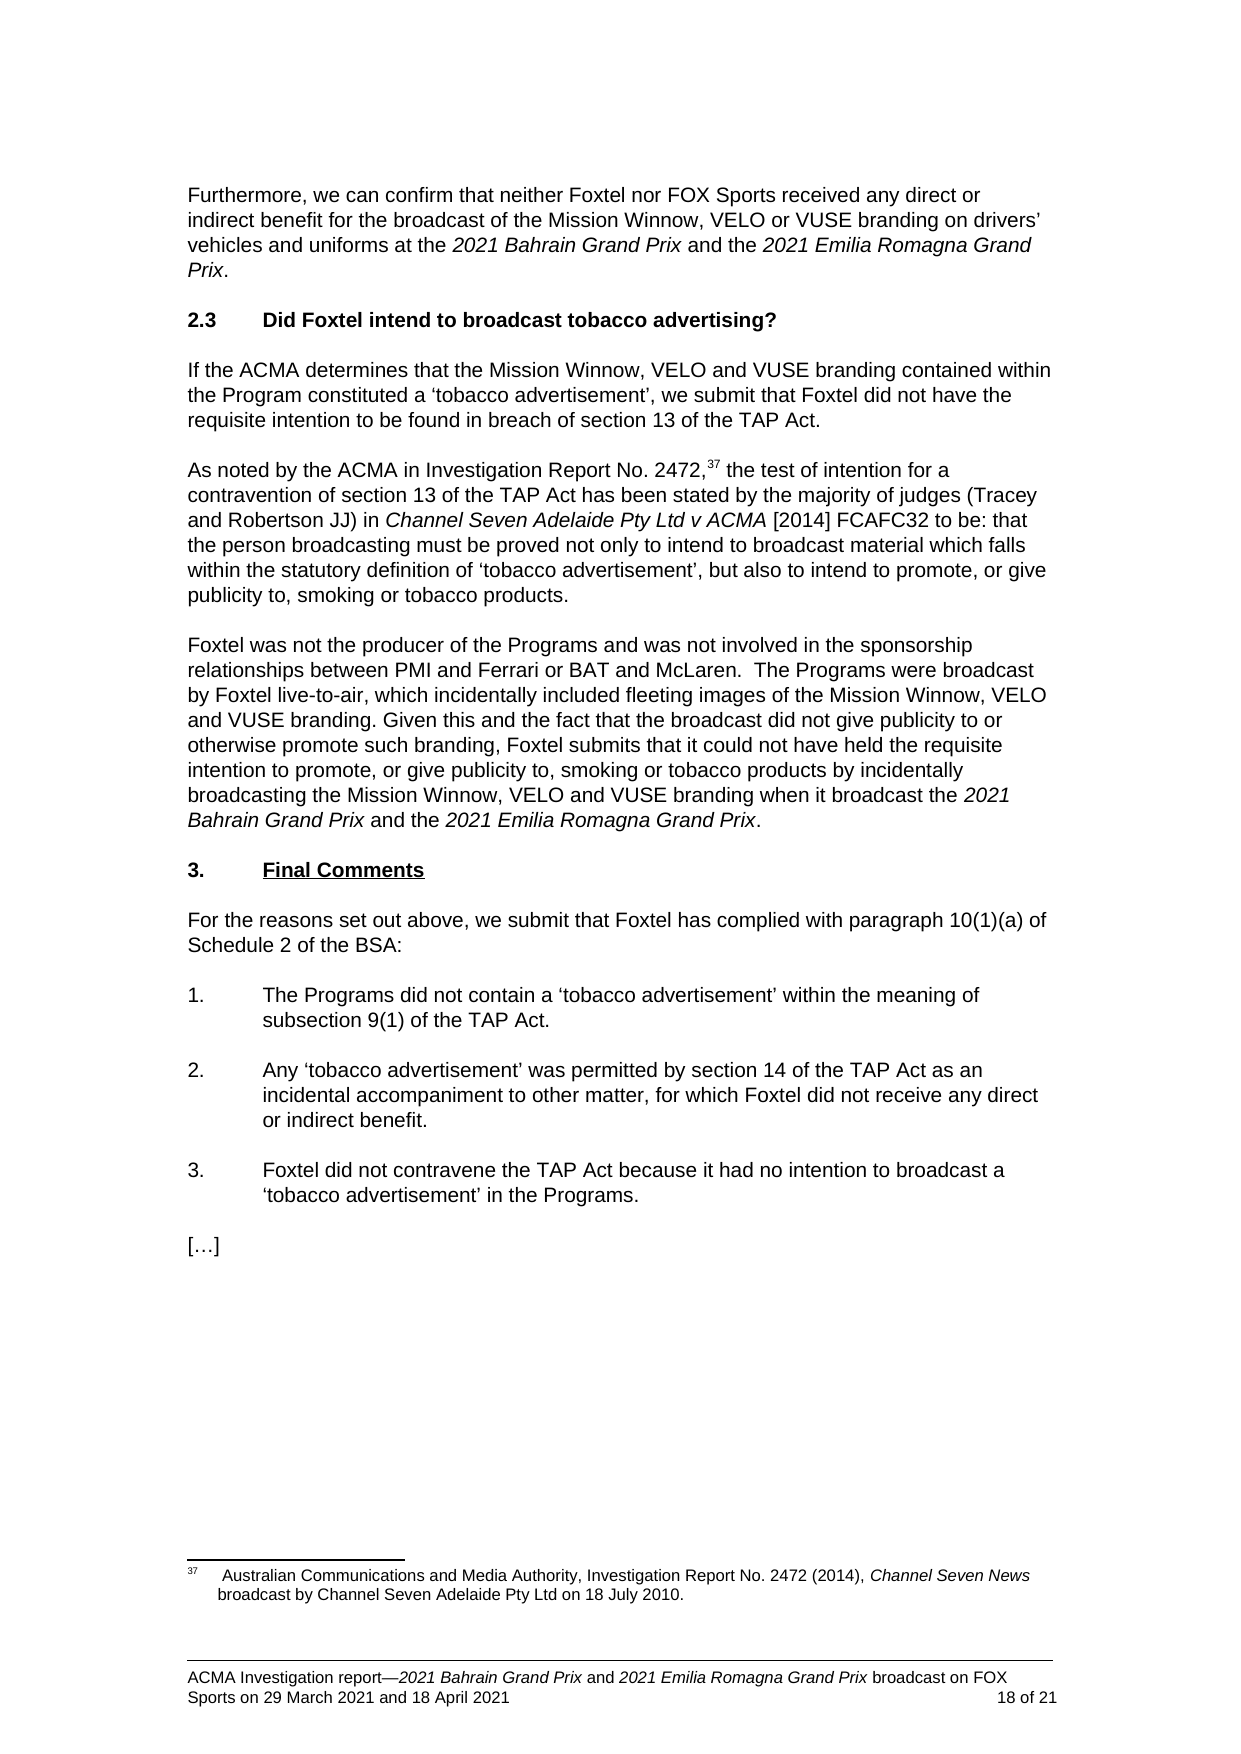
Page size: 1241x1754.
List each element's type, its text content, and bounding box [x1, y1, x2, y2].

text […] [187, 1231, 1053, 1256]
text Foxtel was not the producer of the Programs and was not involved in the sponsorship relationships between PMI and Ferrari or BAT and McLaren. The Programs were broadcast by Foxtel live‐to‐air, which incidentally included fleeting images of the Mission Winnow, VELO and VUSE branding. Given this and the fact that the broadcast did not give publicity to or otherwise promote such branding, Foxtel submits that it could not have held the requisite intention to promote, or give publicity to, smoking or tobacco products by incidentally broadcasting the Mission Winnow, VELO and VUSE branding when it broadcast the 2021 Bahrain Grand Prix and the 2021 Emilia Romagna Grand Prix. [187, 631, 1053, 831]
text 3. Foxtel did not contravene the TAP Act because it had no intention to broadcast a ‘tobacco advertisement’ in the Programs. [187, 1156, 1053, 1206]
text As noted by the ACMA in Investigation Report No. 2472, the test of intention for a contravention of section 13 of the TAP Act has been stated by the majority of judges (Tracey and Robertson JJ) in Channel Seven Adelaide Pty Ltd v ACMA [2014] FCAFC32 to be: that the person broadcasting must be proved not only to intend to broadcast material which falls within the statutory definition of ‘tobacco advertisement’, but also to intend to promote, or give publicity to, smoking or tobacco products. [187, 456, 1053, 606]
text 1. The Programs did not contain a ‘tobacco advertisement’ within the meaning of subsection 9(1) of the TAP Act. [187, 981, 1053, 1031]
text For the reasons set out above, we submit that Foxtel has complied with paragraph 10(1)(a) of Schedule 2 of the BSA: [187, 906, 1053, 956]
text Furthermore, we can confirm that neither Foxtel nor FOX Sports received any direct or indirect benefit for the broadcast of the Mission Winnow, VELO or VUSE branding on drivers’ vehicles and uniforms at the 2021 Bahrain Grand Prix and the 2021 Emilia Romagna Grand Prix. [187, 181, 1053, 281]
text 3. Final Comments [187, 856, 1053, 881]
text 2. Any ‘tobacco advertisement’ was permitted by section 14 of the TAP Act as an incidental accompaniment to other matter, for which Foxtel did not receive any direct or indirect benefit. [187, 1056, 1053, 1131]
text 2.3 Did Foxtel intend to broadcast tobacco advertising? [187, 306, 1053, 331]
text If the ACMA determines that the Mission Winnow, VELO and VUSE branding contained within the Program constituted a ‘tobacco advertisement’, we submit that Foxtel did not have the requisite intention to be found in breach of section 13 of the TAP Act. [187, 356, 1053, 431]
